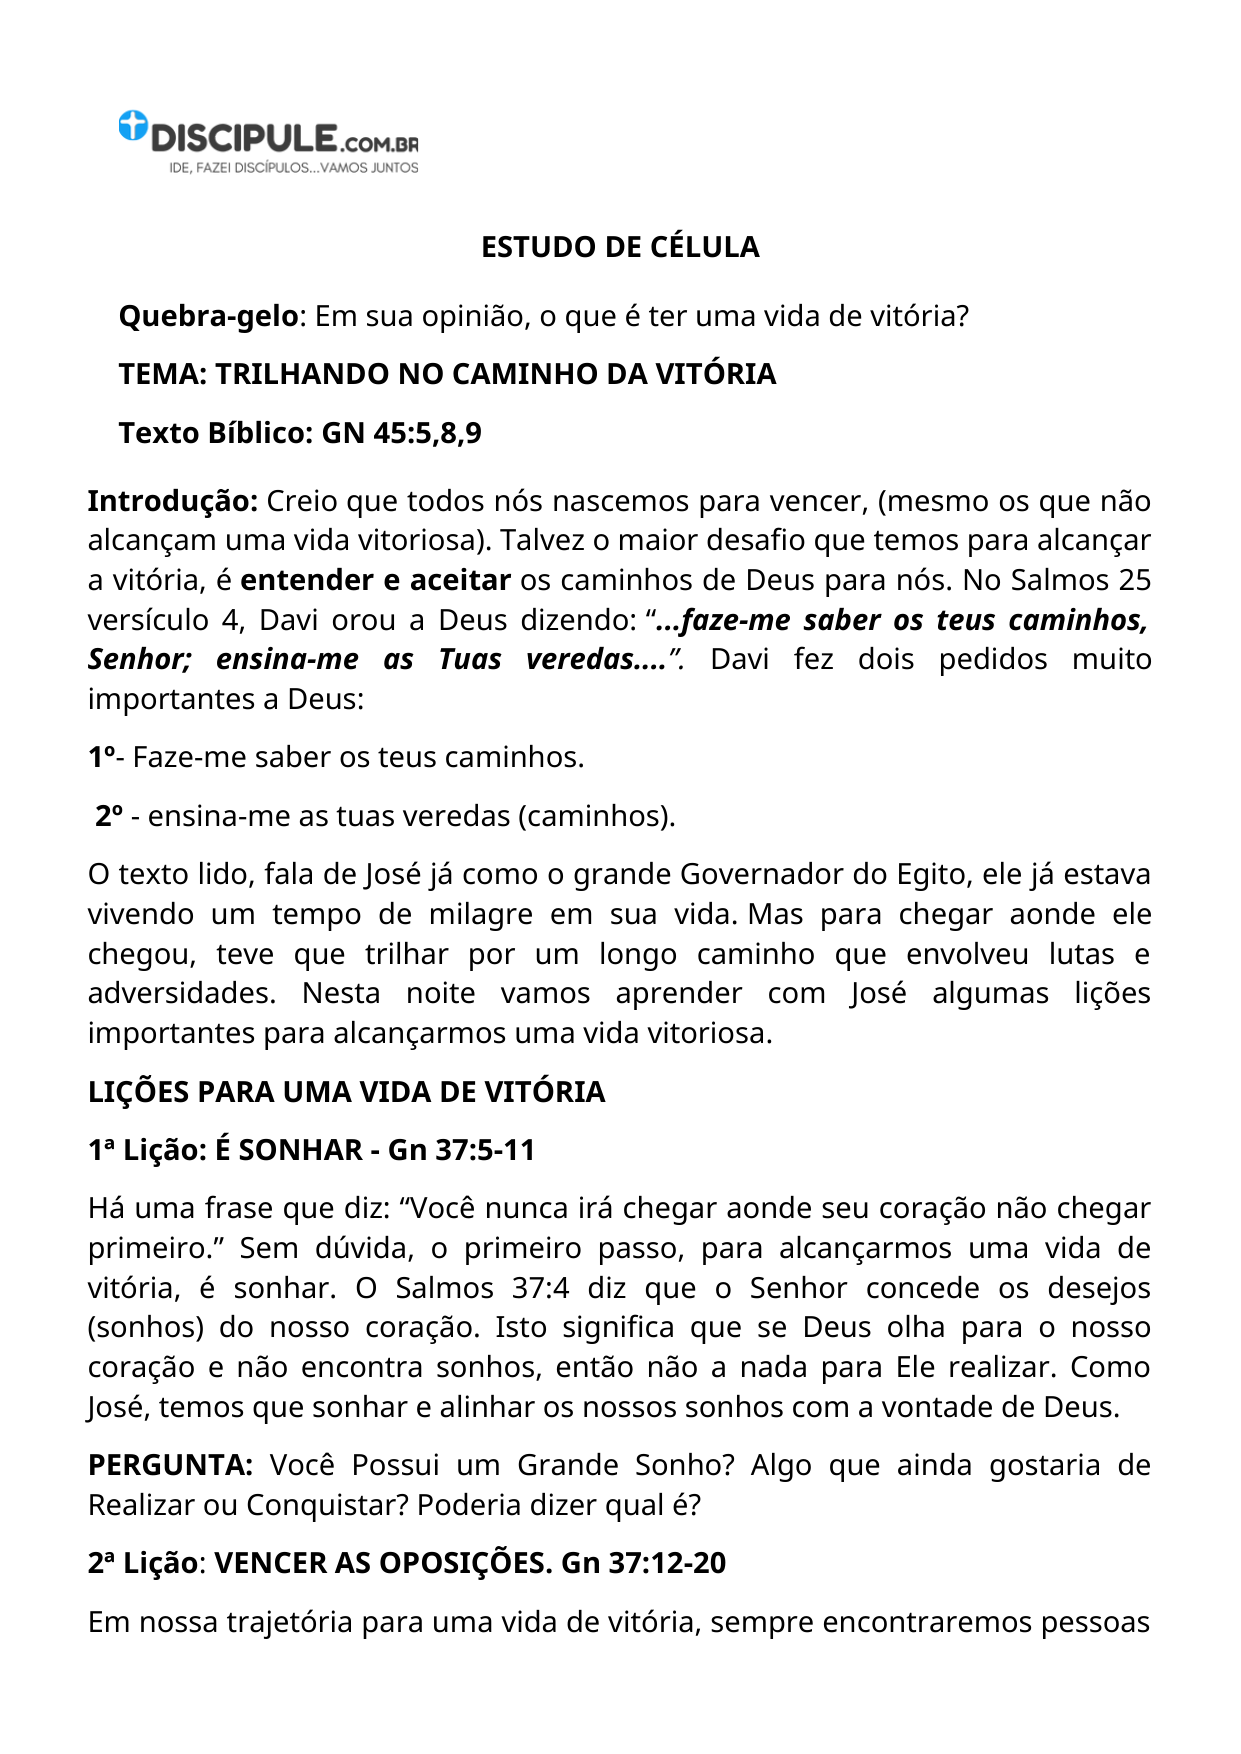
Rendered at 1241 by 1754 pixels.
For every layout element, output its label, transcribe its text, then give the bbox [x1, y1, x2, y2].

picture [118, 101, 418, 177]
text ESTUDO DE CÉLULA [118, 226, 1122, 266]
text Texto Bíblico: GN 45:5,8,9 [118, 412, 1122, 452]
text Quebra-gelo: Em sua opinião, o que é ter uma vida de vitória? [118, 295, 1122, 335]
text TEMA: TRILHANDO NO CAMINHO DA VITÓRIA [118, 354, 1122, 393]
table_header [78, 452, 1162, 1650]
